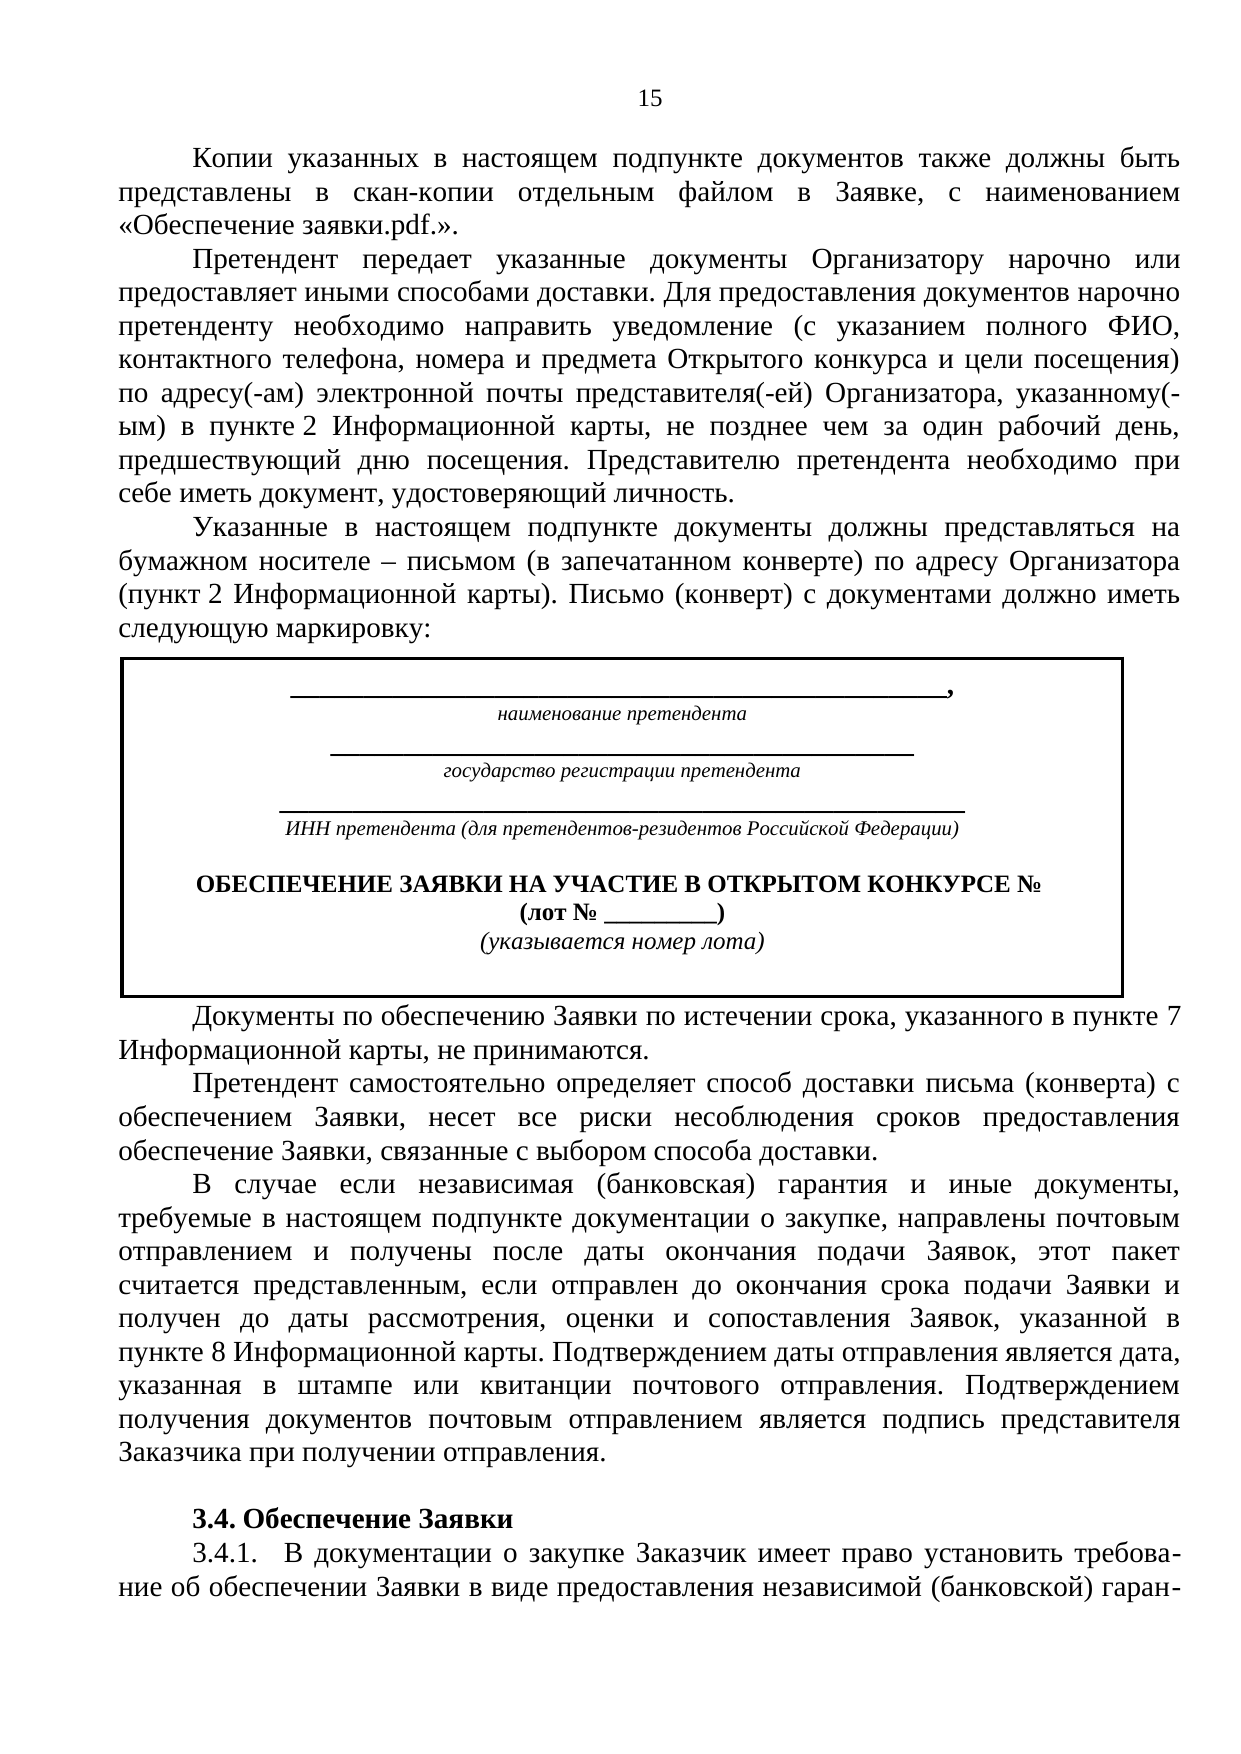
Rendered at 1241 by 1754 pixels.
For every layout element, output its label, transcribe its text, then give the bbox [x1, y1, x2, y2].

text Претендент самостоятельно определяет способ доставки письма (конверта) с обеспечением Заявки, несет все риски несоблюдения сроков предоставления обеспечение Заявки, связанные с выбором способа доставки. [118, 1066, 1181, 1166]
text Указанные в настоящем подпункте документы должны представляться на бумажном носителе – письмом (в запечатанном конверте) по адресу Организатора (пункт 2 Информационной карты). Письмо (конверт) с документами должно иметь следующую маркировку: [118, 509, 1181, 643]
text Претендент передает указанные документы Организатору нарочно или предоставляет иными способами доставки. Для предоставления документов нарочно претенденту необходимо направить уведомление (с указанием полного ФИО, контактного телефона, номера и предмета Открытого конкурса и цели посещения) по адресу(-ам) электронной почты представителя(-ей) Организатора, указанному(-ым) в пункте 2 Информационной карты, не позднее чем за один рабочий день, предшествующий дню посещения. Представителю претендента необходимо при себе иметь документ, удостоверяющий личность. [118, 241, 1181, 509]
list Обеспечение Заявки [118, 1502, 1181, 1535]
text В случае если независимая (банковская) гарантия и иные документы, требуемые в настоящем подпункте документации о закупке, направлены почтовым отправлением и получены после даты окончания подачи Заявок, этот пакет считается представленным, если отправлен до окончания срока подачи Заявки и получен до даты рассмотрения, оценки и сопоставления Заявок, указанной в пункте 8 Информационной карты. Подтверждением даты отправления является дата, указанная в штампе или квитанции почтового отправления. Подтверждением получения документов почтовым отправлением является подпись представителя Заказчика при получении отправления. [118, 1166, 1181, 1468]
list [118, 1535, 1181, 1602]
text Копии указанных в настоящем подпункте документов также должны быть представлены в скан-копии отдельным файлом в Заявке, с наименованием «Обеспечение заявки.pdf.». [118, 140, 1181, 241]
text Документы по обеспечению Заявки по истечении срока, указанного в пункте 7 Информационной карты, не принимаются. [118, 643, 1181, 1066]
